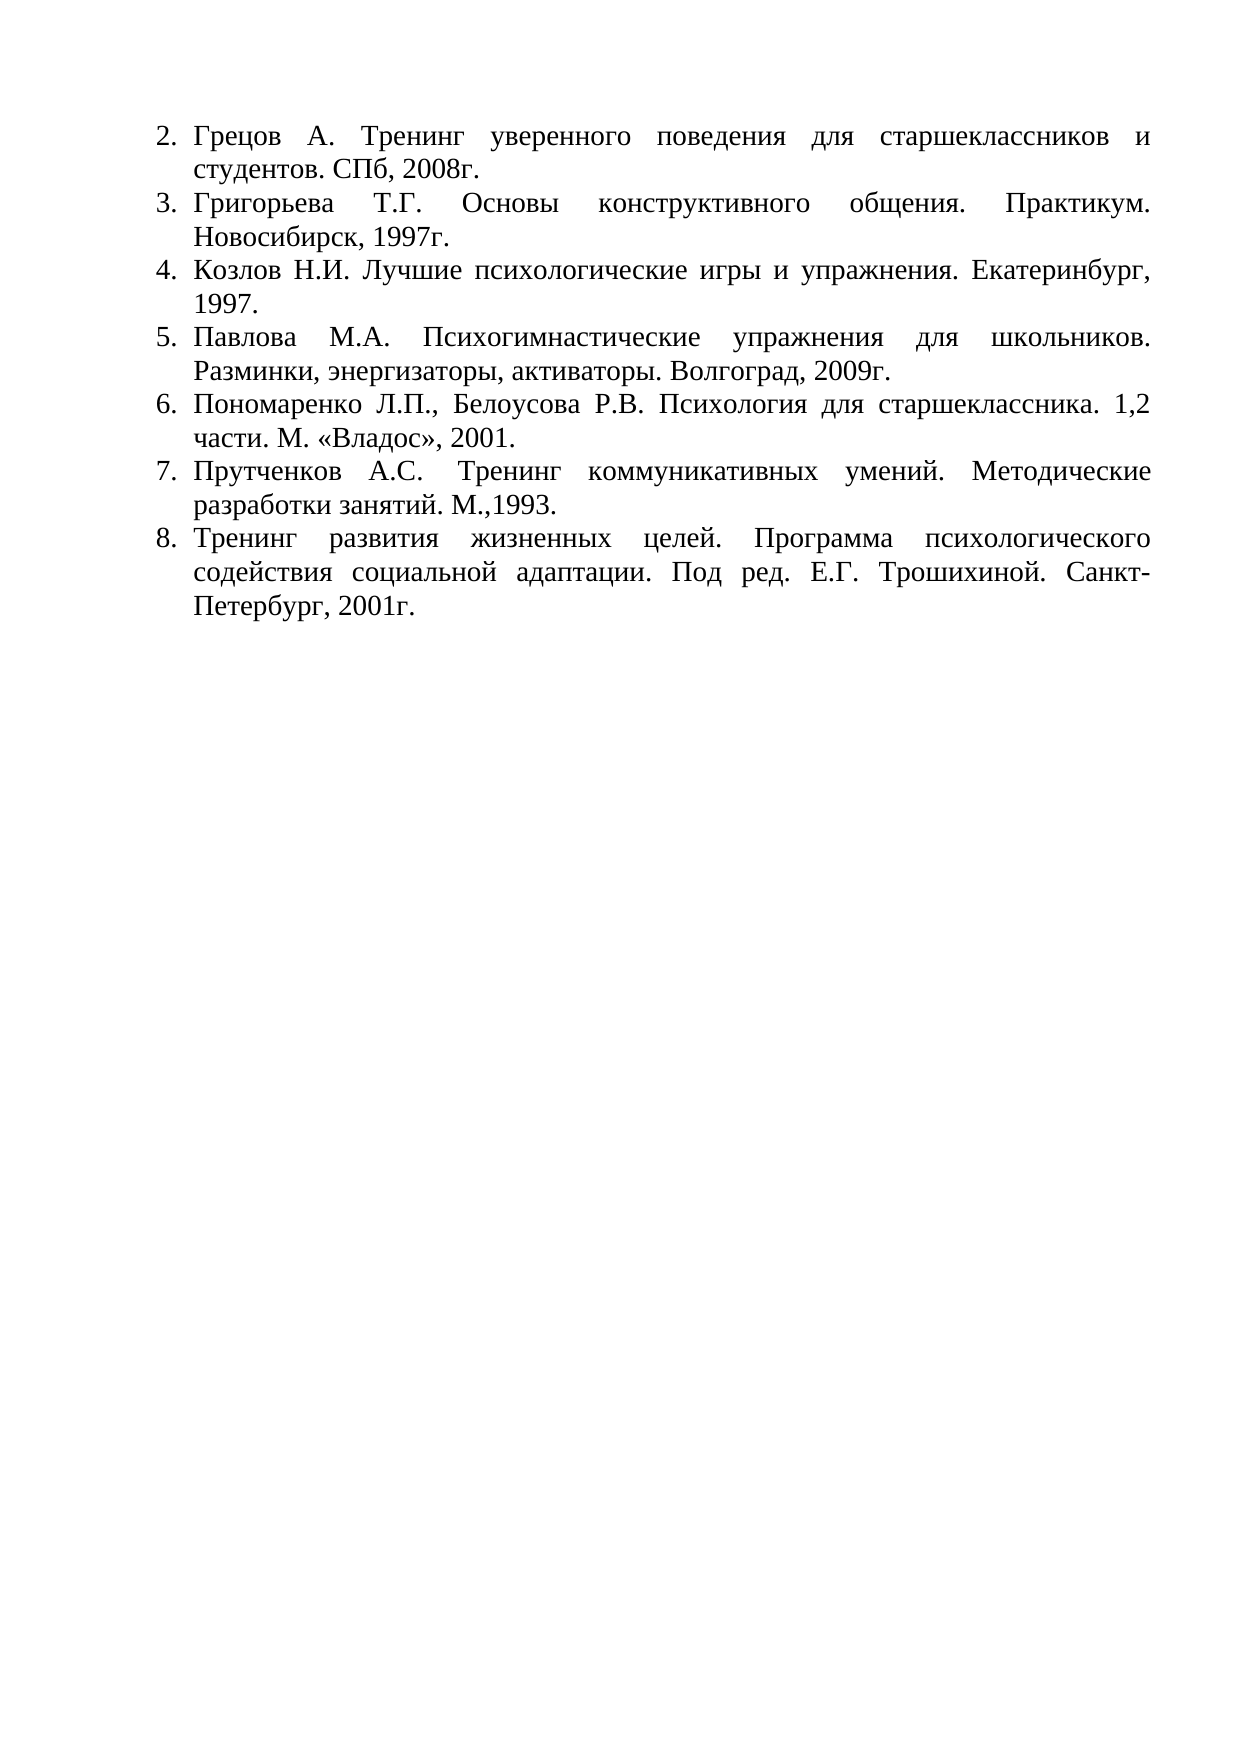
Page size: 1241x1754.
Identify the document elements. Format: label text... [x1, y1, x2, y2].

list Тренинг развития жизненных целей. Программа психологического содействия социальной адаптации. Под ред. Е.Г. Трошихиной. Санкт- Петербург, 2001г. [156, 521, 1152, 621]
list Козлов Н.И. Лучшие психологические игры и упражнения. Екатеринбург, 1997. [156, 252, 1152, 319]
list Грецов А. Тренинг уверенного поведения для старшеклассников и студентов. СПб, 2008г. [156, 118, 1152, 185]
list Григорьева Т.Г. Основы конструктивного общения. Практикум. Новосибирск, 1997г. [156, 185, 1152, 252]
list Прутченков А.С. Тренинг коммуникативных умений. Методические разработки занятий. М.,1993. [156, 453, 1152, 521]
list Пономаренко Л.П., Белоусова Р.В. Психология для старшеклассника. 1,2 части. М. «Владос», 2001. [156, 386, 1152, 453]
list Павлова М.А. Психогимнастические упражнения для школьников. Разминки, энергизаторы, активаторы. Волгоград, 2009г. [156, 319, 1152, 386]
